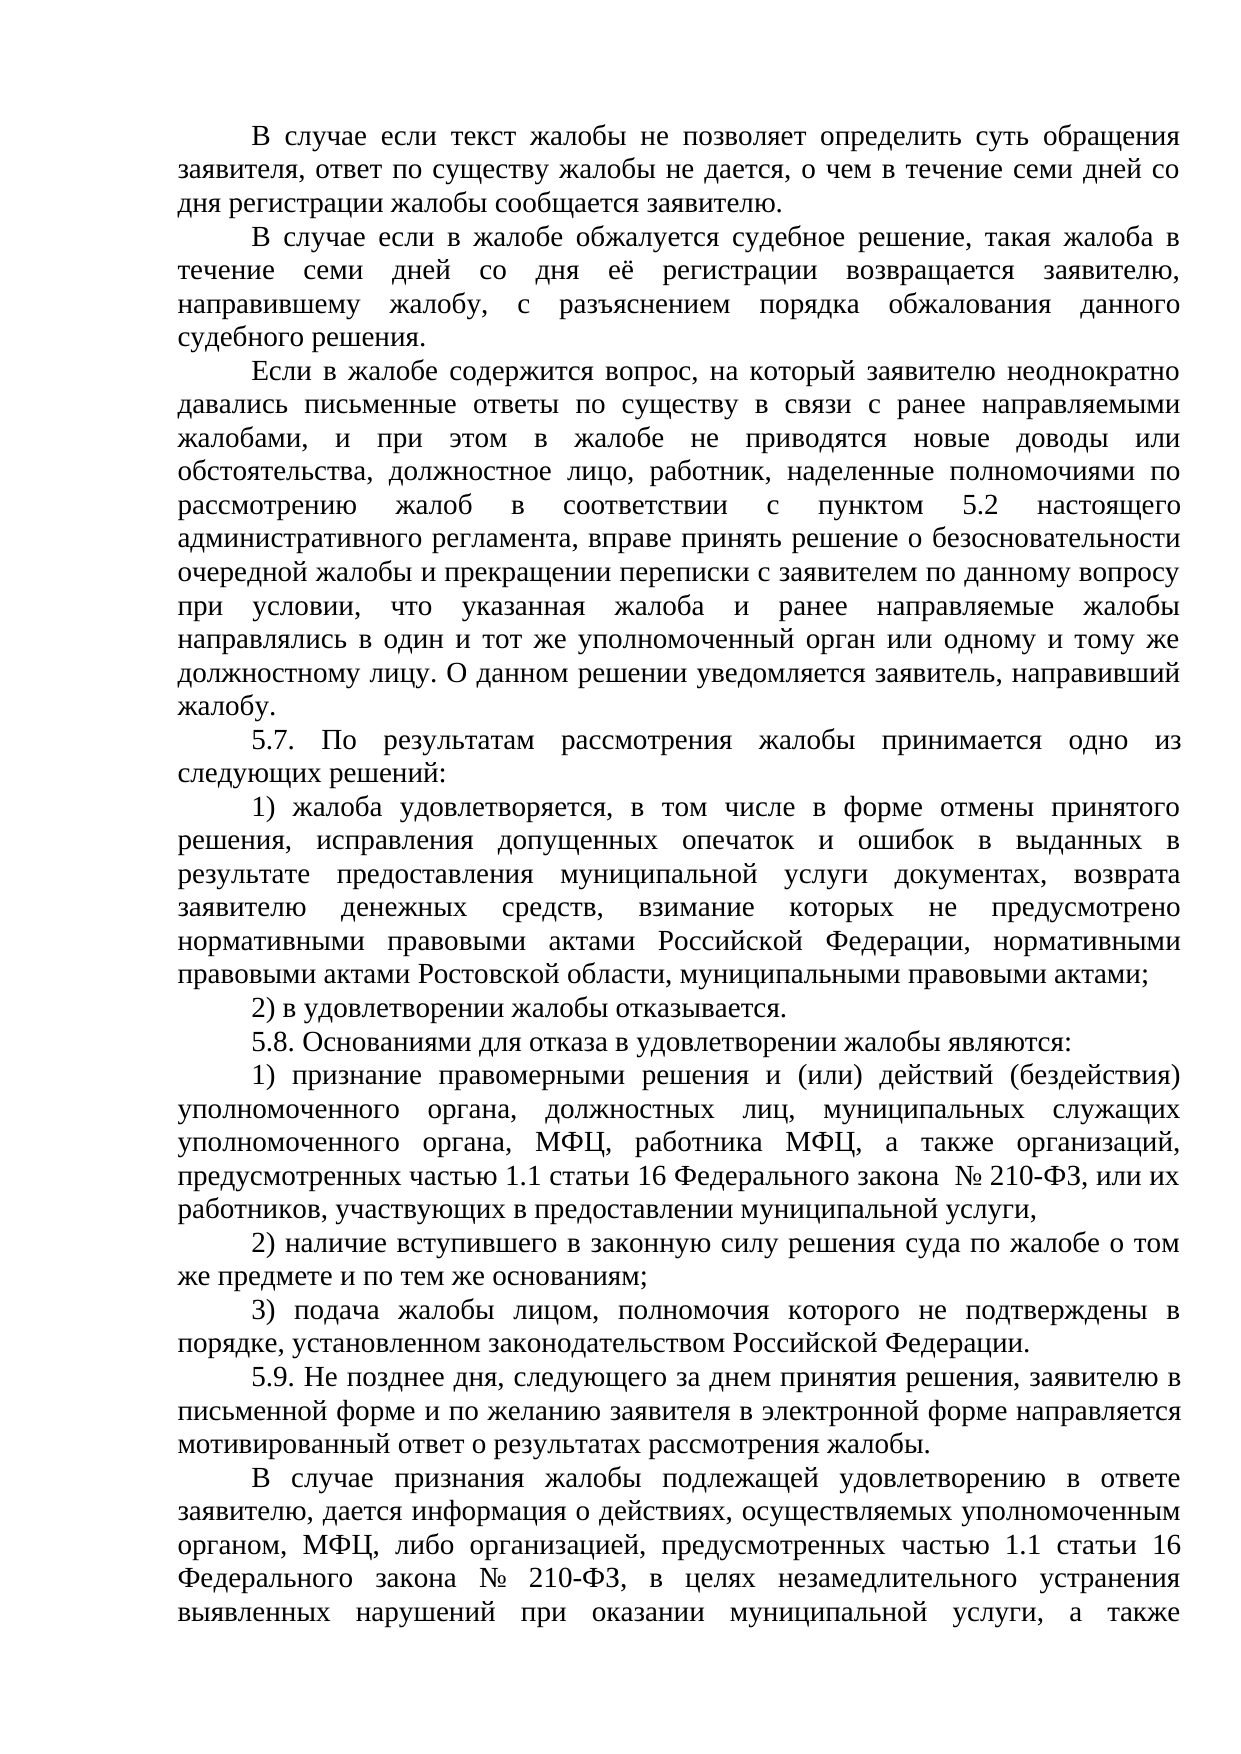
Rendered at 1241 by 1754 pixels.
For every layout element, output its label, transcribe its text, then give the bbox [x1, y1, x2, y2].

text Если в жалобе содержится вопрос, на который заявителю неоднократно давались письменные ответы по существу в связи с ранее направляемыми жалобами, и при этом в жалобе не приводятся новые доводы или обстоятельства, должностное лицо, работник, наделенные полномочиями по рассмотрению жалоб в соответствии с пунктом 5.2 настоящего административного регламента, вправе принять решение о безосновательности очередной жалобы и прекращении переписки с заявителем по данному вопросу при условии, что указанная жалоба и ранее направляемые жалобы направлялись в один и тот же уполномоченный орган или одному и тому же должностному лицу. О данном решении уведомляется заявитель, направивший жалобу. [177, 353, 1181, 722]
text В случае если в жалобе обжалуется судебное решение, такая жалоба в течение семи дней со дня её регистрации возвращается заявителю, направившему жалобу, с разъяснением порядка обжалования данного судебного решения. [177, 219, 1181, 353]
text 5.8. Основаниями для отказа в удовлетворении жалобы являются: [177, 1024, 1181, 1057]
text В случае если текст жалобы не позволяет определить суть обращения заявителя, ответ по существу жалобы не дается, о чем в течение семи дней со дня регистрации жалобы сообщается заявителю. [177, 118, 1181, 219]
text 5.7. По результатам рассмотрения жалобы принимается одно из следующих решений: [177, 722, 1183, 789]
text 3) подача жалобы лицом, полномочия которого не подтверждены в порядке, установленном законодательством Российской Федерации. [177, 1292, 1181, 1359]
text 5.9. Не позднее дня, следующего за днем принятия решения, заявителю в письменной форме и по желанию заявителя в электронной форме направляется мотивированный ответ о результатах рассмотрения жалобы. [177, 1359, 1183, 1460]
text 1) жалоба удовлетворяется, в том числе в форме отмены принятого решения, исправления допущенных опечаток и ошибок в выданных в результате предоставления муниципальной услуги документах, возврата заявителю денежных средств, взимание которых не предусмотрено нормативными правовыми актами Российской Федерации, нормативными правовыми актами Ростовской области, муниципальными правовыми актами; [177, 789, 1181, 990]
text 2) наличие вступившего в законную силу решения суда по жалобе о том же предмете и по тем же основаниям; [177, 1225, 1181, 1292]
text 2) в удовлетворении жалобы отказывается. [177, 990, 1181, 1024]
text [177, 1460, 1181, 1627]
text 1) признание правомерными решения и (или) действий (бездействия) уполномоченного органа, должностных лиц, муниципальных служащих уполномоченного органа, МФЦ, работника МФЦ, а также организаций, предусмотренных частью 1.1 статьи 16 Федерального закона № 210-ФЗ, или их работников, участвующих в предоставлении муниципальной услуги, [177, 1057, 1181, 1225]
